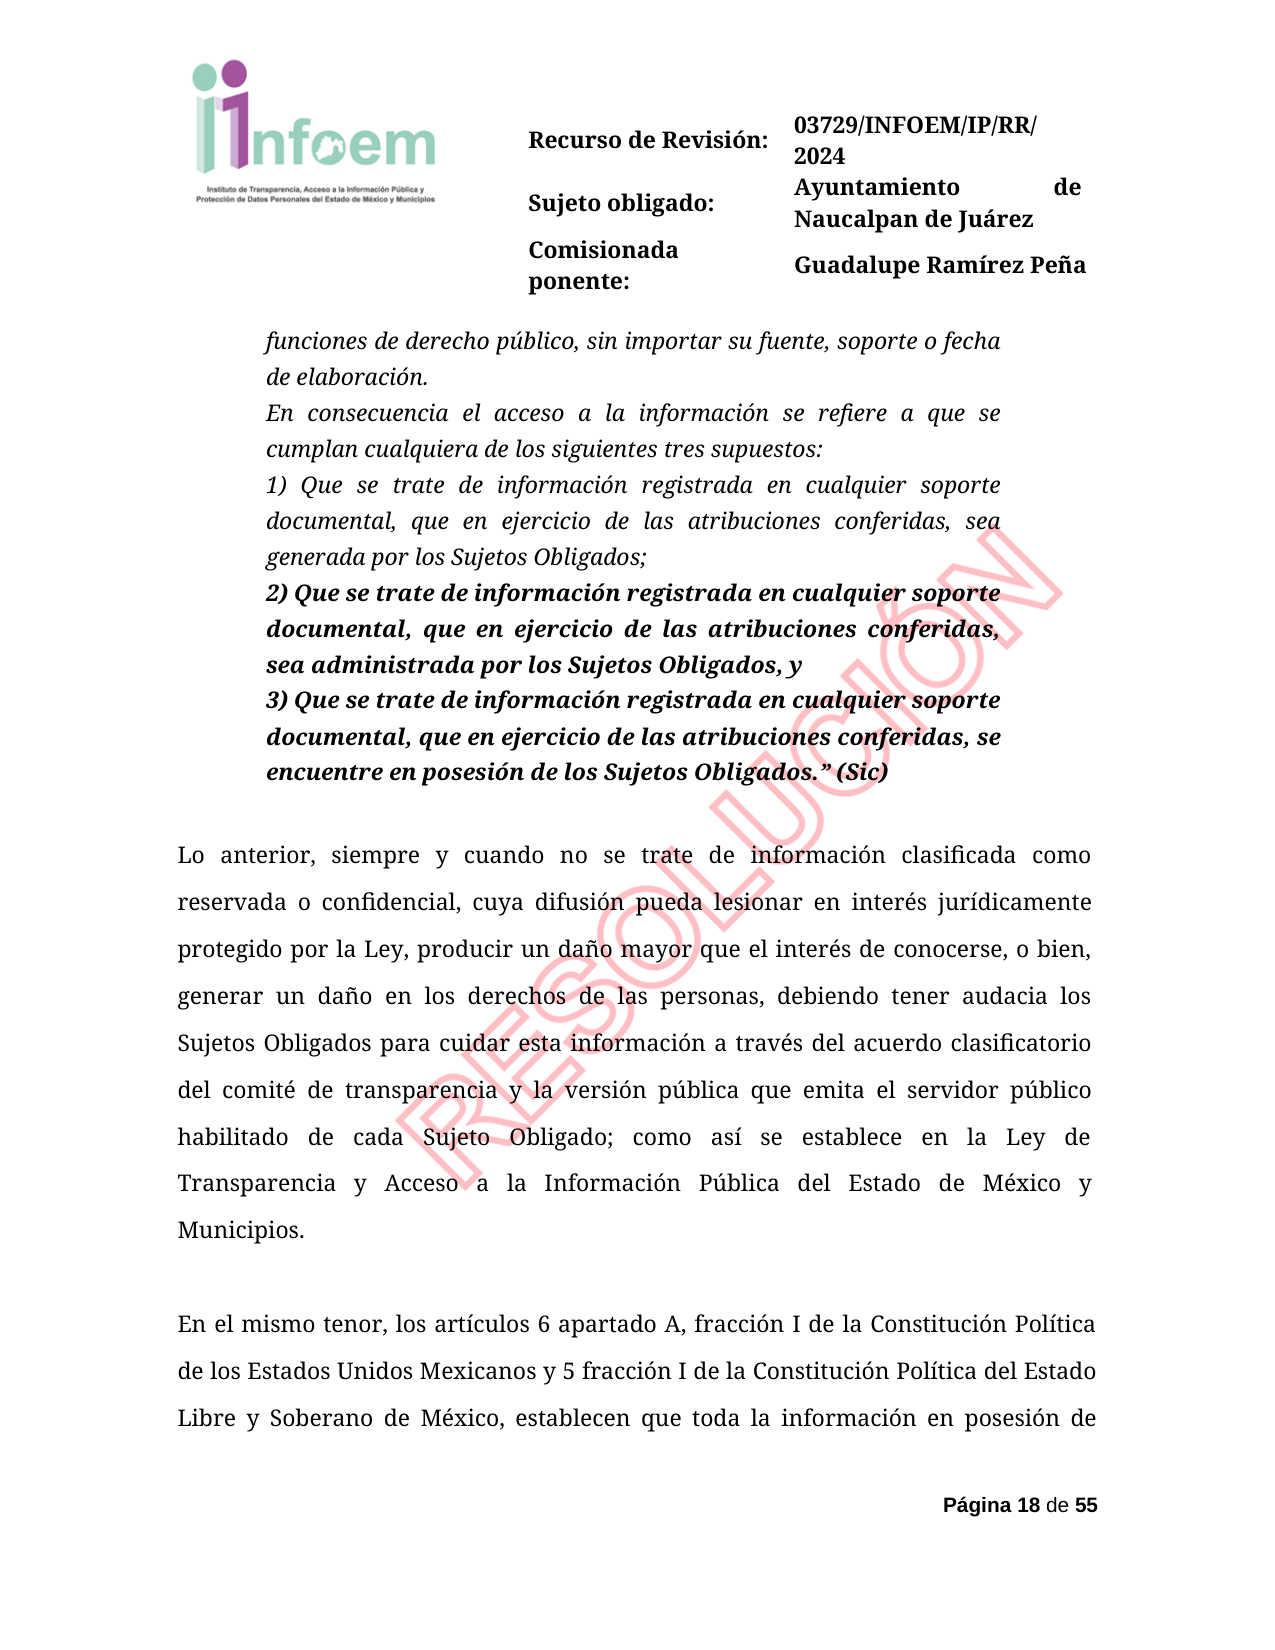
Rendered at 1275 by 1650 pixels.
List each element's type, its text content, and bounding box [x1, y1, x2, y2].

text 3) Que se trate de información registrada en cualquier soporte documental, que en ejercicio de las atribuciones conferidas, se encuentre en posesión de los Sujetos Obligados.” (Sic) [266, 684, 1004, 788]
text 2) Que se trate de información registrada en cualquier soporte documental, que en ejercicio de las atribuciones conferidas, sea administrada por los Sujetos Obligados, y [266, 577, 1004, 680]
text En consecuencia el acceso a la información se refiere a que se cumplan cualquiera de los siguientes tres supuestos: [266, 397, 1004, 464]
text 1) Que se trate de información registrada en cualquier soporte documental, que en ejercicio de las atribuciones conferidas, sea generada por los Sujetos Obligados; [266, 469, 1004, 572]
text Lo anterior, siempre y cuando no se trate de información clasificada como reservada o confidencial, cuya difusión pueda lesionar en interés jurídicamente protegido por la Ley, producir un daño mayor que el interés de conocerse, o bien, generar un daño en los derechos de las personas, debiendo tener audacia los Sujetos Obligados para cuidar esta información a través del acuerdo clasificatorio del comité de transparencia y la versión pública que emita el servidor público habilitado de cada Sujeto Obligado; como así se establece en la Ley de Transparencia y Acceso a la Información Pública del Estado de México y Municipios. [177, 839, 1093, 1245]
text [266, 325, 1004, 392]
picture [72, 0, 1275, 1650]
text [177, 1308, 1098, 1433]
